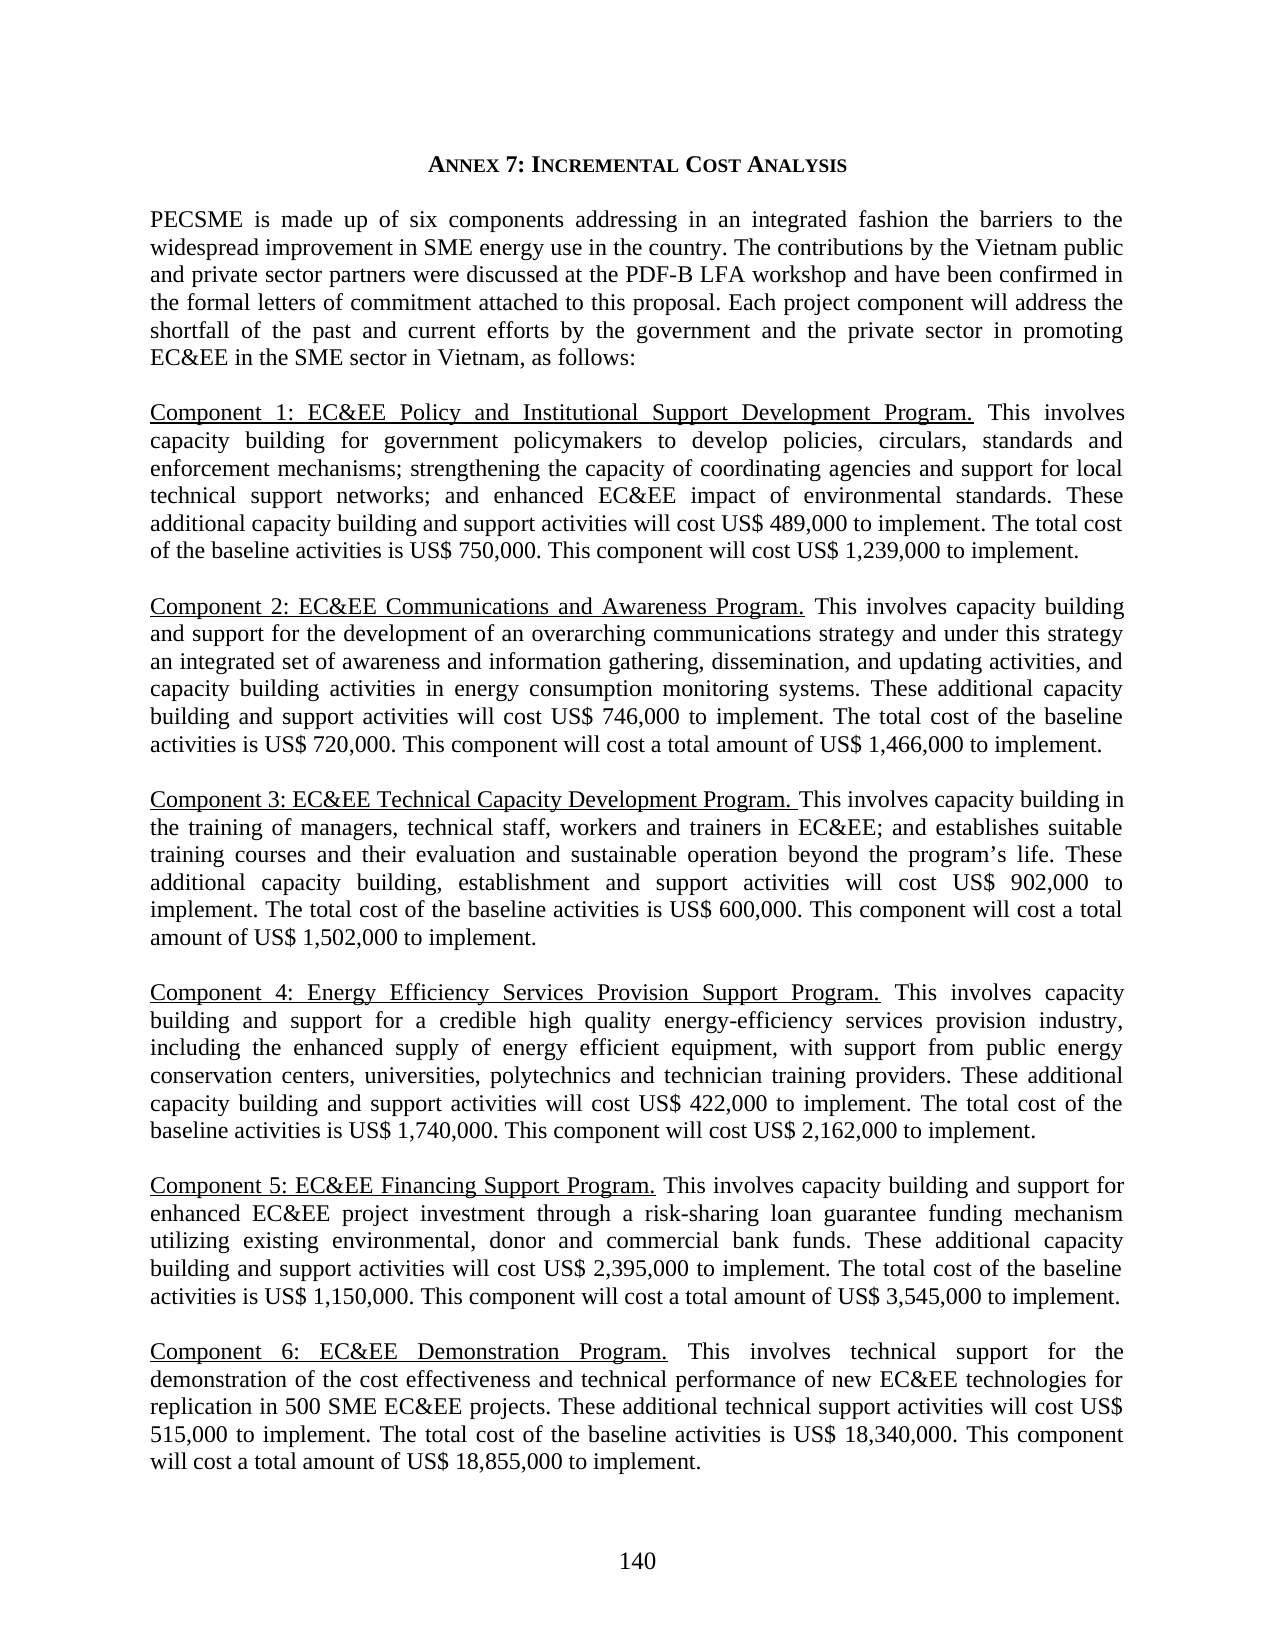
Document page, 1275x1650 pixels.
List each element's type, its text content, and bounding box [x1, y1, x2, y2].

text Annex 7: Incremental Cost Analysis [150, 150, 1125, 178]
text Component 1: EC&EE Policy and Institutional Support Development Program. This involves capacity building for government policymakers to develop policies, circulars, standards and enforcement mechanisms; strengthening the capacity of coordinating agencies and support for local technical support networks; and enhanced EC&EE impact of environmental standards. These additional capacity building and support activities will cost US$ 489,000 to implement. The total cost of the baseline activities is US$ 750,000. This component will cost US$ 1,239,000 to implement. [150, 398, 1125, 564]
text PECSME is made up of six components addressing in an integrated fashion the barriers to the widespread improvement in SME energy use in the country. The contributions by the Vietnam public and private sector partners were discussed at the PDF-B LFA workshop and have been confirmed in the formal letters of commitment attached to this proposal. Each project component will address the shortfall of the past and current efforts by the government and the private sector in promoting EC&EE in the SME sector in Vietnam, as follows: [150, 205, 1125, 371]
text Component 2: EC&EE Communications and Awareness Program. This involves capacity building and support for the development of an overarching communications strategy and under this strategy an integrated set of awareness and information gathering, dissemination, and updating activities, and capacity building activities in energy consumption monitoring systems. These additional capacity building and support activities will cost US$ 746,000 to implement. The total cost of the baseline activities is US$ 720,000. This component will cost a total amount of US$ 1,466,000 to implement. [150, 592, 1125, 757]
text Component 3: EC&EE Technical Capacity Development Program. This involves capacity building in the training of managers, technical staff, workers and trainers in EC&EE; and establishes suitable training courses and their evaluation and sustainable operation beyond the program’s life. These additional capacity building, establishment and support activities will cost US$ 902,000 to implement. The total cost of the baseline activities is US$ 600,000. This component will cost a total amount of US$ 1,502,000 to implement. [150, 785, 1125, 951]
text Component 5: EC&EE Financing Support Program. This involves capacity building and support for enhanced EC&EE project investment through a risk-sharing loan guarantee funding mechanism utilizing existing environmental, donor and commercial bank funds. These additional capacity building and support activities will cost US$ 2,395,000 to implement. The total cost of the baseline activities is US$ 1,150,000. This component will cost a total amount of US$ 3,545,000 to implement. [150, 1171, 1125, 1309]
text Component 6: EC&EE Demonstration Program. This involves technical support for the demonstration of the cost effectiveness and technical performance of new EC&EE technologies for replication in 500 SME EC&EE projects. These additional technical support activities will cost US$ 515,000 to implement. The total cost of the baseline activities is US$ 18,340,000. This component will cost a total amount of US$ 18,855,000 to implement. [150, 1337, 1125, 1475]
text Component 4: Energy Efficiency Services Provision Support Program. This involves capacity building and support for a credible high quality energy-efficiency services provision industry, including the enhanced supply of energy efficient equipment, with support from public energy conservation centers, universities, polytechnics and technician training providers. These additional capacity building and support activities will cost US$ 422,000 to implement. The total cost of the baseline activities is US$ 1,740,000. This component will cost US$ 2,162,000 to implement. [150, 978, 1125, 1144]
